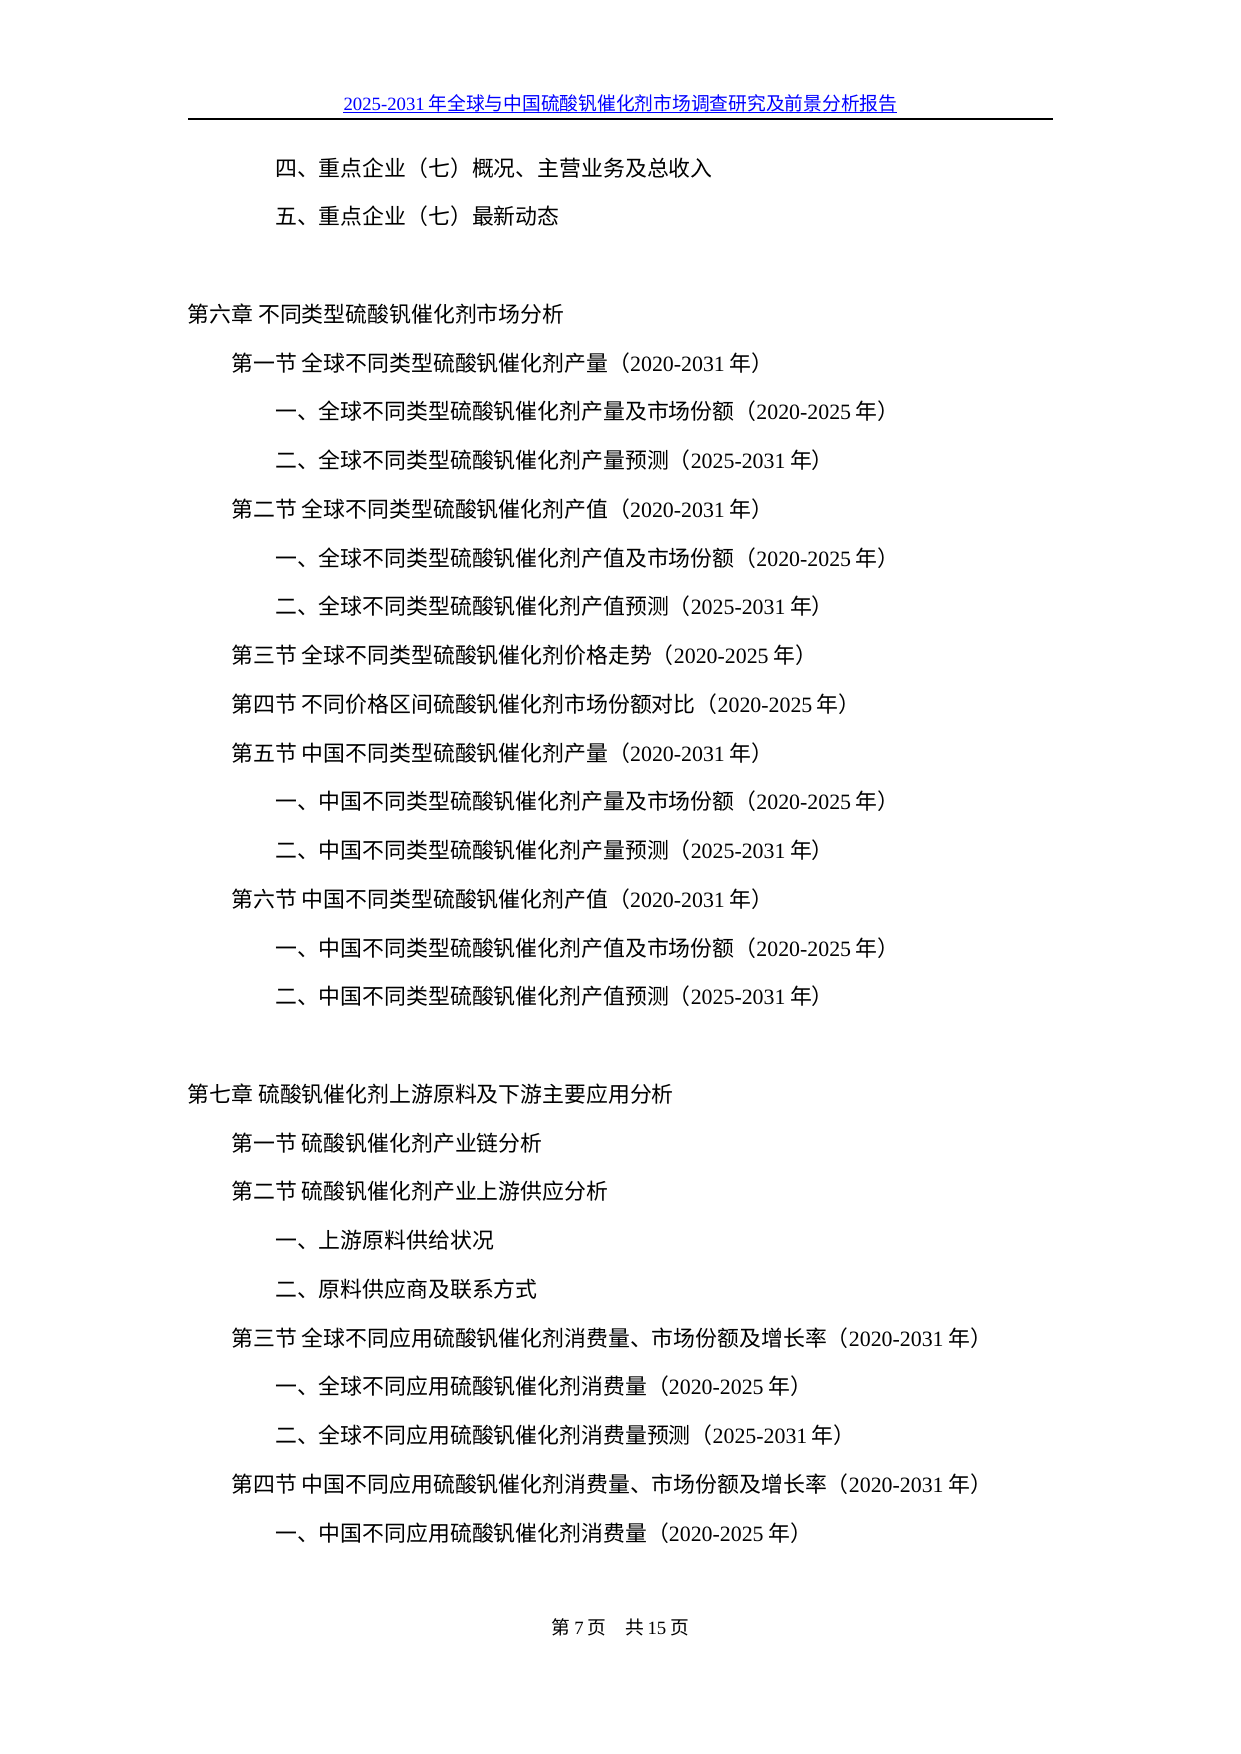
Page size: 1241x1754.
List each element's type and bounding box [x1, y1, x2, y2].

text [187, 150, 1053, 1548]
